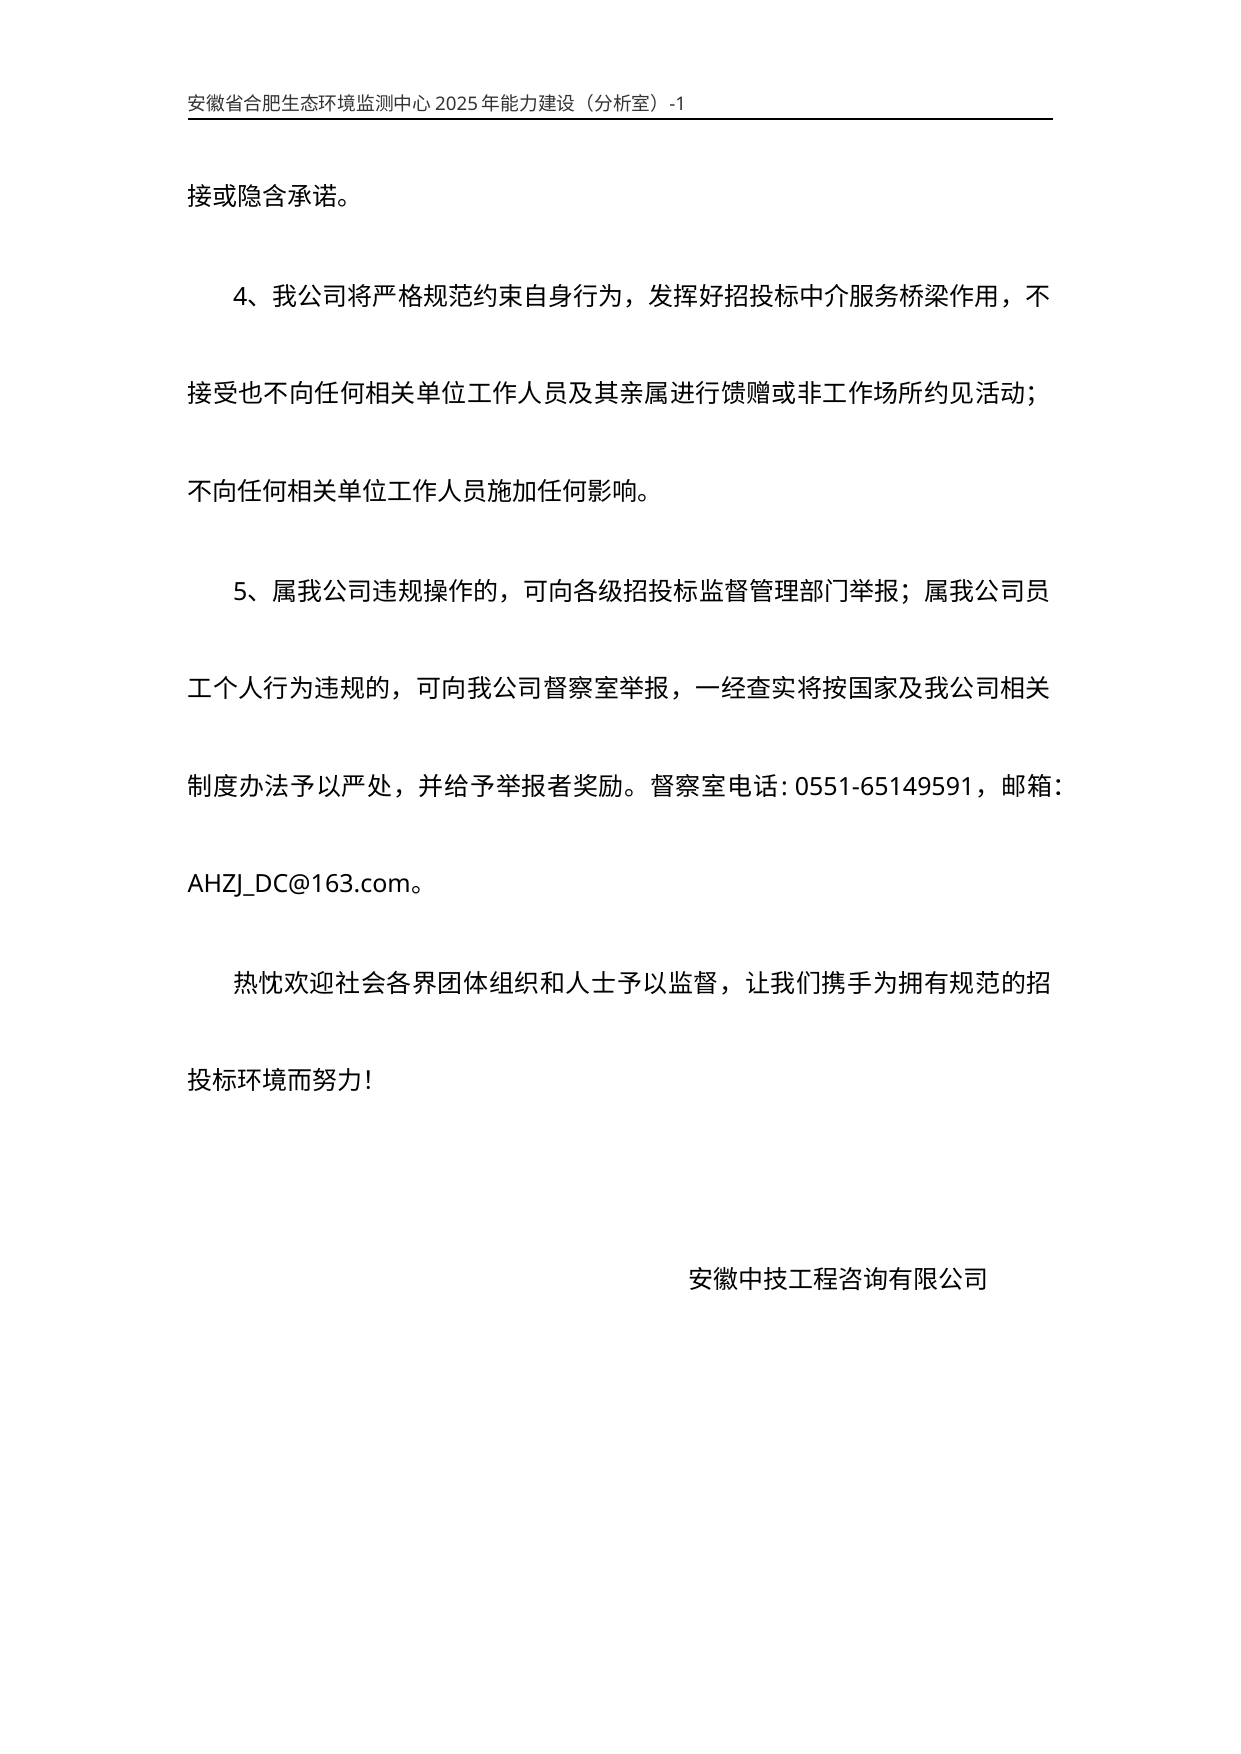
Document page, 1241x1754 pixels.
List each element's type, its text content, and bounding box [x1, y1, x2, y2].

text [187, 162, 1053, 227]
text 5、属我公司违规操作的，可向各级招投标监督管理部门举报；属我公司员工个人行为违规的，可向我公司督察室举报，一经查实将按国家及我公司相关制度办法予以严处，并给予举报者奖励。督察室电话: 0551-65149591，邮箱：AHZJ_DC@163.com。 [187, 557, 1053, 914]
text 热忱欢迎社会各界团体组织和人士予以监督，让我们携手为拥有规范的招投标环境而努力！ [187, 949, 1053, 1111]
text 4、我公司将严格规范约束自身行为，发挥好招投标中介服务桥梁作用，不接受也不向任何相关单位工作人员及其亲属进行馈赠或非工作场所约见活动；不向任何相关单位工作人员施加任何影响。 [187, 262, 1053, 522]
text 安徽中技工程咨询有限公司 [187, 1245, 1053, 1310]
